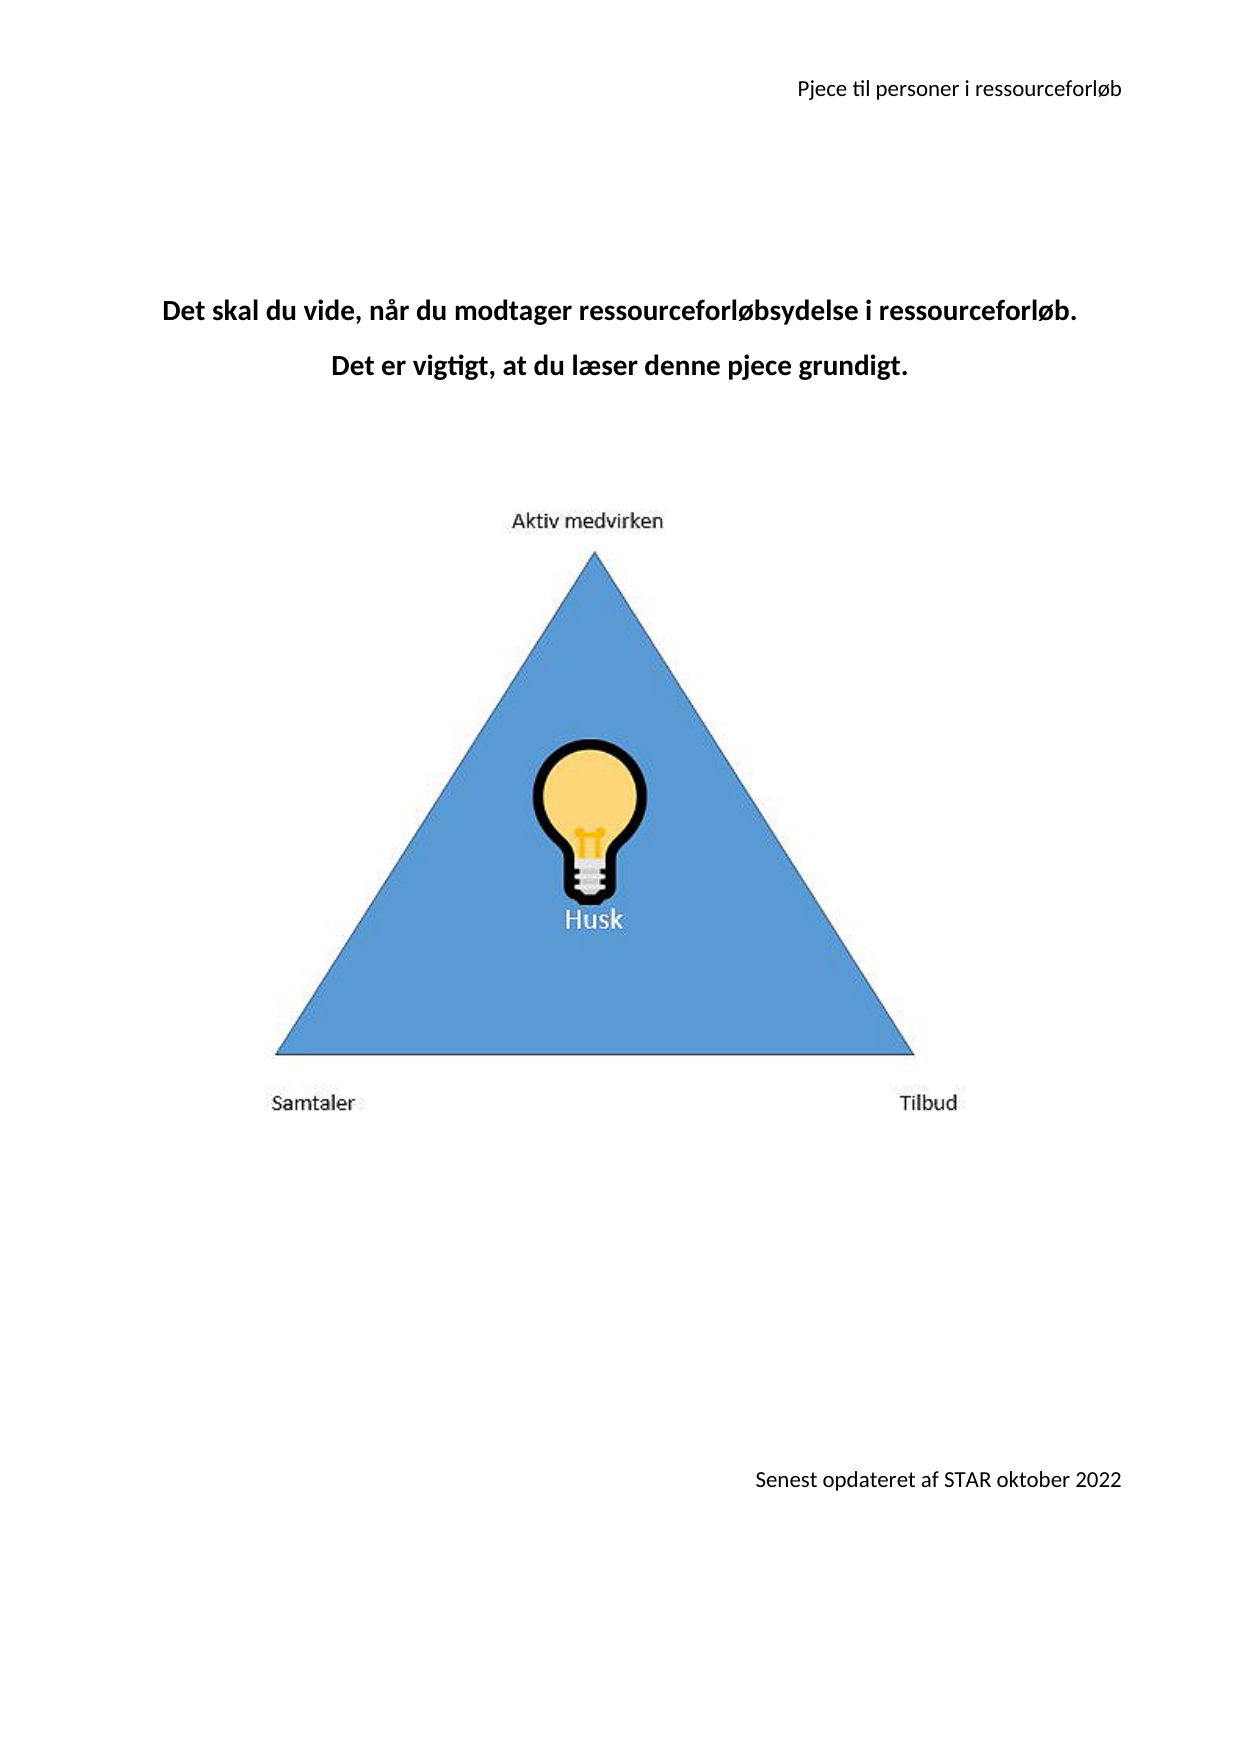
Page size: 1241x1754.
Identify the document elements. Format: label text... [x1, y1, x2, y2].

subtitle Det skal du vide, når du modtager ressourceforløbsydelse i ressourceforløb. [118, 292, 1122, 327]
text Senest opdateret af STAR oktober 2022 [118, 1466, 1122, 1494]
picture [252, 497, 988, 1126]
text Det er vigtigt, at du læser denne pjece grundigt. [118, 347, 1122, 382]
